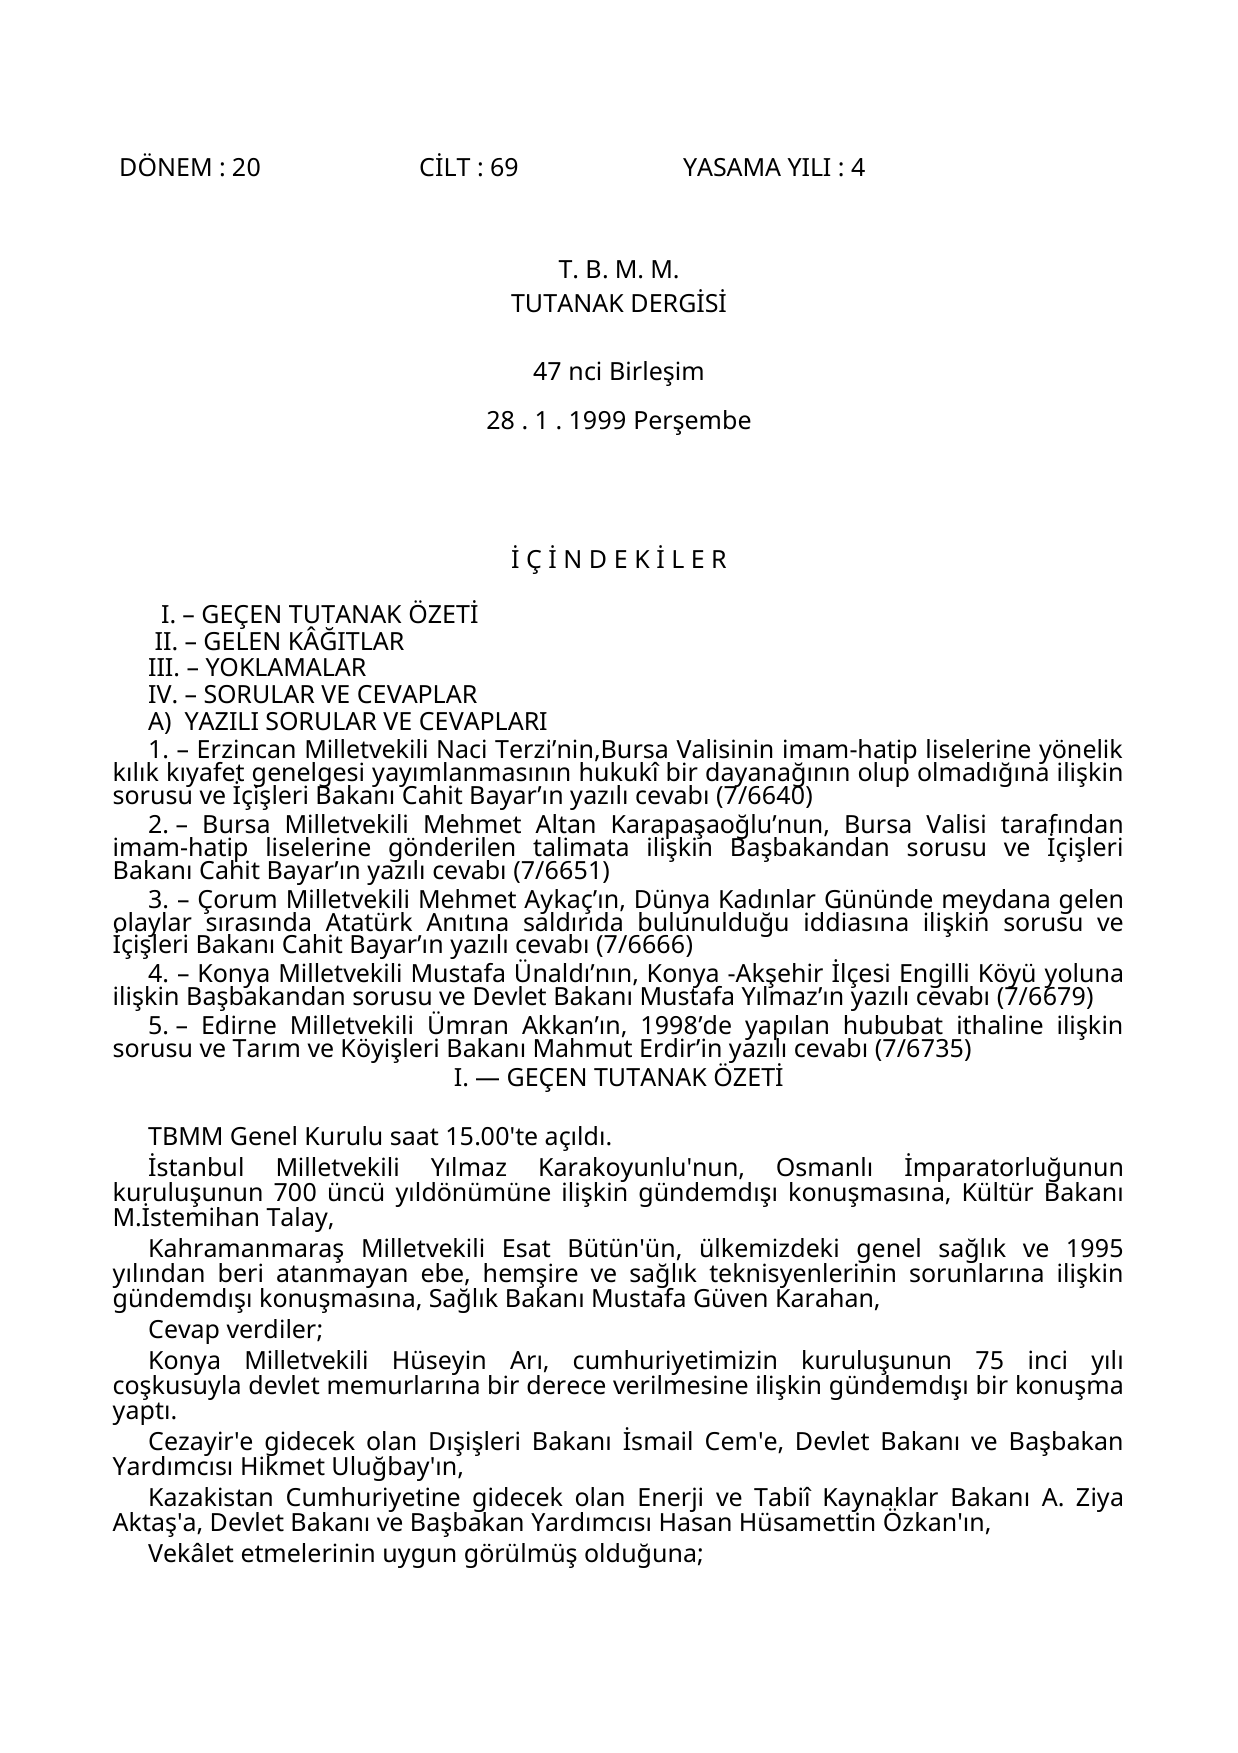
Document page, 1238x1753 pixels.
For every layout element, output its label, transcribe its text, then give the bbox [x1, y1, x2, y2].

text DÖNEM : 20 CİLT : 69 YASAMA YILI : 4 [112, 150, 1125, 184]
text IV. – SORULAR VE CEVAPLAR [112, 687, 1125, 708]
text 5. – Edirne Milletvekili Ümran Akkan’ın, 1998’de yapılan hububat ithaline ilişkin sorusu ve Tarım ve Köyişleri Bakanı Mahmut Erdir’in yazılı cevabı (7/6735) [112, 1016, 1125, 1062]
text III. – YOKLAMALAR [112, 660, 1125, 681]
text İstanbul Milletvekili Yılmaz Karakoyunlu'nun, Osmanlı İmparatorluğunun kuruluşunun 700 üncü yıldönümüne ilişkin gündemdışı konuşmasına, Kültür Bakanı M.İstemihan Talay, [112, 1157, 1125, 1232]
text Vekâlet etmelerinin uygun görülmüş olduğuna; [112, 1542, 1125, 1567]
text 4. – Konya Milletvekili Mustafa Ünaldı’nın, Konya -Akşehir İlçesi Engilli Köyü yoluna ilişkin Başbakandan sorusu ve Devlet Bakanı Mustafa Yılmaz’ın yazılı cevabı (7/6679) [112, 964, 1125, 1010]
text Cevap verdiler; [112, 1318, 1125, 1343]
text Konya Milletvekili Hüseyin Arı, cumhuriyetimizin kuruluşunun 75 inci yılı coşkusuyla devlet memurlarına bir derece verilmesine ilişkin gündemdışı bir konuşma yaptı. [112, 1349, 1125, 1424]
text İ Ç İ N D E K İ L E R [112, 542, 1125, 576]
text Kazakistan Cumhuriyetine gidecek olan Enerji ve Tabiî Kaynaklar Bakanı A. Ziya Aktaş'a, Devlet Bakanı ve Başbakan Yardımcısı Hasan Hüsamettin Özkan'ın, [112, 1486, 1125, 1536]
text 47 nci Birleşim [112, 354, 1125, 388]
text TBMM Genel Kurulu saat 15.00'te açıldı. [112, 1126, 1125, 1151]
text A) YAZILI SORULAR VE CEVAPLARI [167, 714, 1125, 734]
text II. – GELEN KÂĞITLAR [112, 633, 1125, 654]
text I. – GEÇEN TUTANAK ÖZETİ [237, 607, 1125, 627]
text TUTANAK DERGİSİ [112, 286, 1125, 320]
text T. B. M. M. [112, 252, 1125, 286]
text Cezayir'e gidecek olan Dışişleri Bakanı İsmail Cem'e, Devlet Bakanı ve Başbakan Yardımcısı Hikmet Uluğbay'ın, [112, 1430, 1125, 1480]
text Kahramanmaraş Milletvekili Esat Bütün'ün, ülkemizdeki genel sağlık ve 1995 yılından beri atanmayan ebe, hemşire ve sağlık teknisyenlerinin sorunlarına ilişkin gündemdışı konuşmasına, Sağlık Bakanı Mustafa Güven Karahan, [112, 1238, 1125, 1313]
text 1. – Erzincan Milletvekili Naci Terzi’nin,Bursa Valisinin imam-hatip liselerine yönelik kılık kıyafet genelgesi yayımlanmasının hukukî bir dayanağının olup olmadığına ilişkin sorusu ve İçişleri Bakanı Cahit Bayar’ın yazılı cevabı (7/6640) [112, 740, 1125, 809]
text I. — GEÇEN TUTANAK ÖZETİ [542, 1068, 1125, 1091]
text 2. – Bursa Milletvekili Mehmet Altan Karapaşaoğlu’nun, Bursa Valisi tarafından imam-hatip liselerine gönderilen talimata ilişkin Başbakandan sorusu ve İçişleri Bakanı Cahit Bayar’ın yazılı cevabı (7/6651) [112, 815, 1125, 884]
text 3. – Çorum Milletvekili Mehmet Aykaç’ın, Dünya Kadınlar Gününde meydana gelen olaylar sırasında Atatürk Anıtına saldırıda bulunulduğu iddiasına ilişkin sorusu ve İçişleri Bakanı Cahit Bayar’ın yazılı cevabı (7/6666) [112, 890, 1125, 958]
text I. — GEÇEN TUTANAK ÖZETİ [112, 1068, 548, 1091]
text 28 . 1 . 1999 Perşembe [112, 388, 1125, 440]
text I. – GEÇEN TUTANAK ÖZETİ [112, 607, 243, 627]
